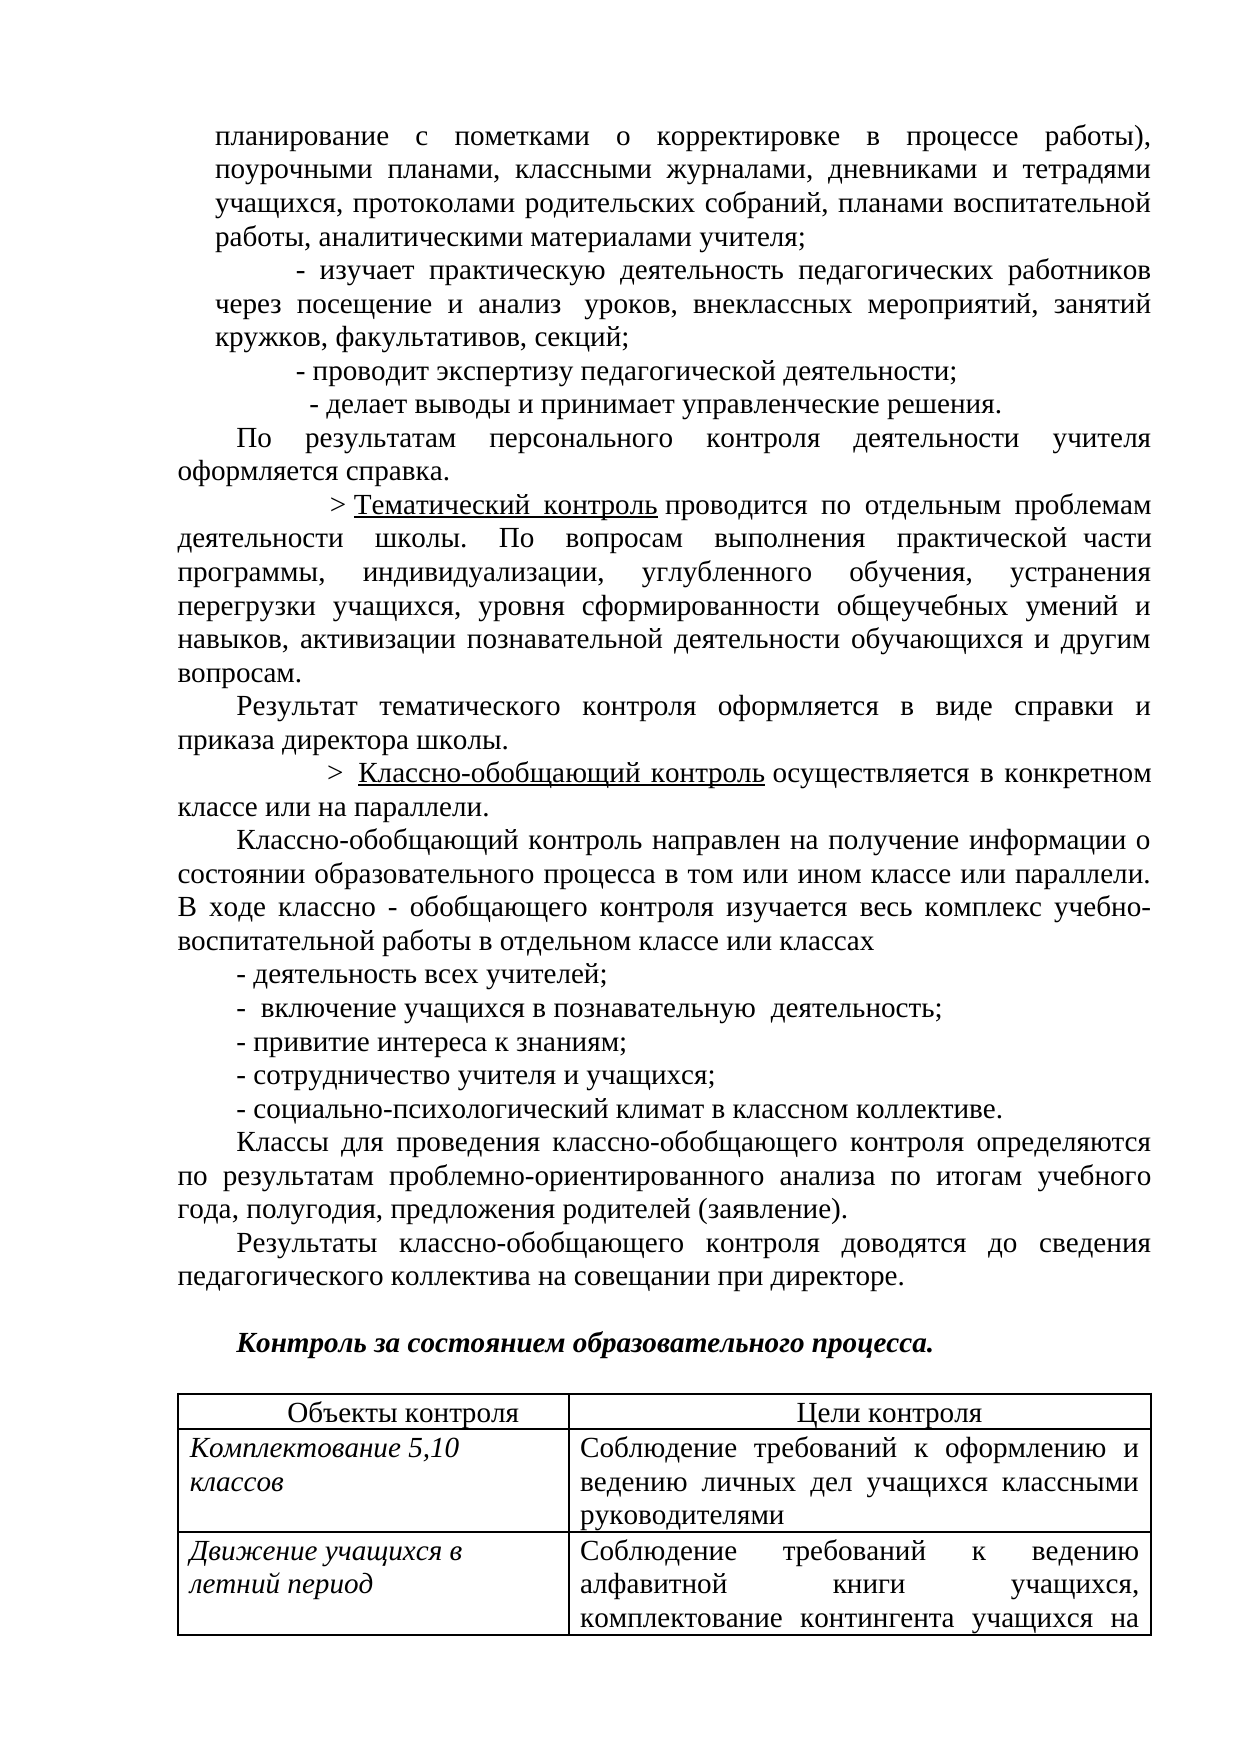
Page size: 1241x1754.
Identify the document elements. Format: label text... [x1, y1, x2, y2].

text Классно-обобщающий контроль направлен на получение информации о состоянии образовательного процесса в том или ином классе или параллели. В ходе классно - обобщающего контроля изучается весь комплекс учебно-воспитательной работы в отдельном классе или классах [177, 822, 1152, 957]
text > Классно-обобщающий контроль осуществляется в конкретном классе или на параллели. [177, 755, 1152, 822]
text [215, 118, 1152, 252]
text - привитие интереса к знаниям; [177, 1024, 1152, 1057]
text Классы для проведения классно-обобщающего контроля определяются по результатам проблемно-ориентированного анализа по итогам учебного года, полугодия, предложения родителей (заявление). [177, 1124, 1152, 1225]
text - деятельность всех учителей; [177, 957, 1152, 990]
table_cell Соблюдение требований к оформлению и ведению личных дел учащихся классными руководителями [570, 1430, 1150, 1531]
text По результатам персонального контроля деятельности учителя оформляется справка. [177, 420, 1152, 487]
table_header Объекты контроля [179, 1395, 568, 1428]
text - включение учащихся в познавательную деятельность; [177, 990, 1152, 1024]
text > Тематический контроль проводится по отдельным проблемам деятельности школы. По вопросам выполнения практической части программы, индивидуализации, углубленного обучения, устранения перегрузки учащихся, уровня сформированности общеучебных умений и навыков, активизации познавательной деятельности обучающихся и другим вопросам. [177, 487, 1152, 688]
table_header Цели контроля [570, 1395, 1150, 1428]
text - изучает практическую деятельность педагогических работников через посещение и анализ уроков, внеклассных мероприятий, занятий кружков, факультативов, секций; [215, 252, 1152, 353]
text - социально-психологический климат в классном коллективе. [177, 1091, 1152, 1124]
text - сотрудничество учителя и учащихся; [177, 1057, 1152, 1091]
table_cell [570, 1533, 1150, 1634]
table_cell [179, 1533, 568, 1634]
text Контроль за состоянием образовательного процесса. [177, 1326, 1152, 1359]
text Результат тематического контроля оформляется в виде справки и приказа директора школы. [177, 688, 1152, 755]
text - делает выводы и принимает управленческие решения. [177, 386, 1152, 420]
text Результаты классно-обобщающего контроля доводятся до сведения педагогического коллектива на совещании при директоре. [177, 1225, 1152, 1292]
text - проводит экспертизу педагогической деятельности; [215, 353, 1152, 386]
table_cell Комплектование 5,10 классов [179, 1430, 568, 1531]
